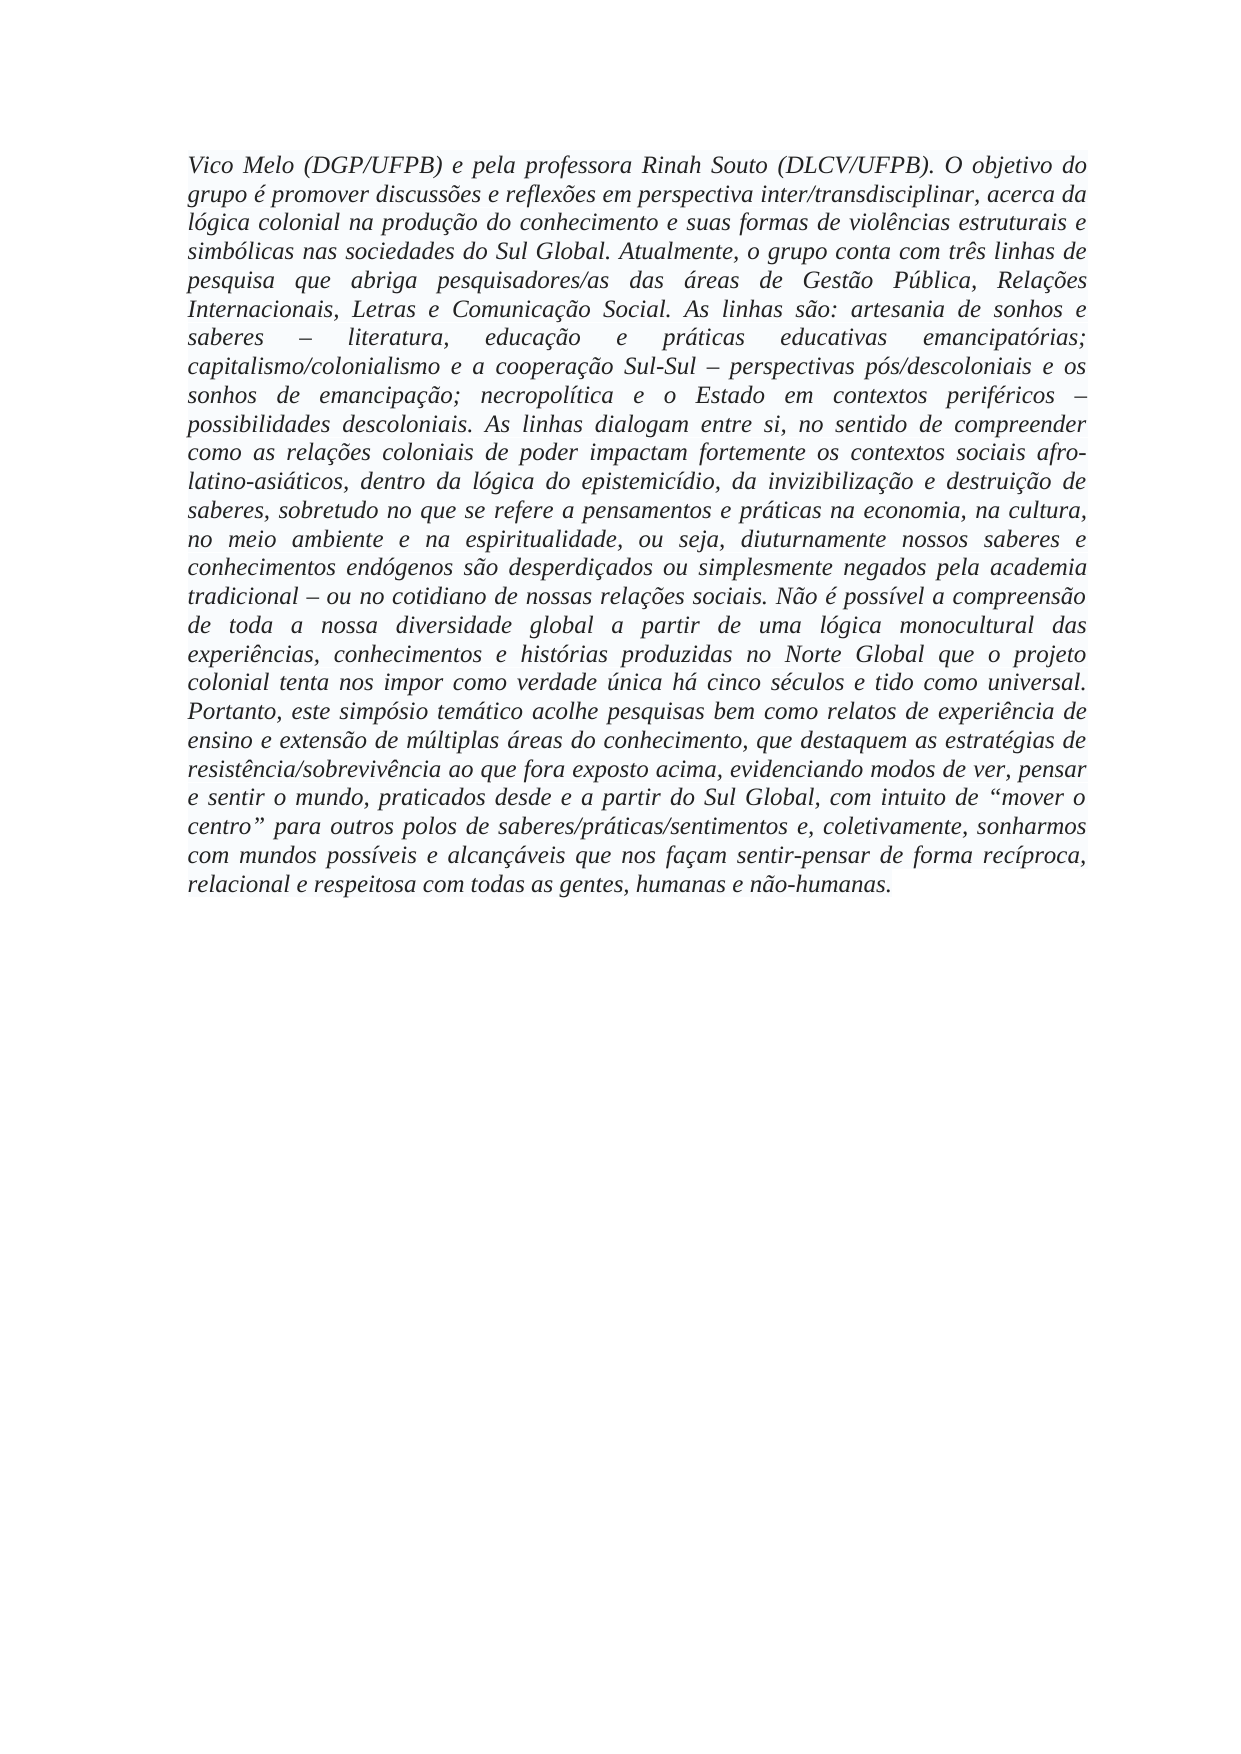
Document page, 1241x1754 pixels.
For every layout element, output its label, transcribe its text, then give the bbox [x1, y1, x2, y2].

text Este simpósio temático é uma iniciativa do projeto de pesquisa “Sul Global: perspectivas pós/descoloniais afro-latino-asiáticas” (@sulglobal_ufpb), coordenado pelo professor Vico Melo (DGP/UFPB) e pela professora Rinah Souto (DLCV/UFPB). O objetivo do grupo é promover discussões e reflexões em perspectiva inter/transdisciplinar, acerca da lógica colonial na produção do conhecimento e suas formas de violências estruturais e simbólicas nas sociedades do Sul Global. Atualmente, o grupo conta com três linhas de pesquisa que abriga pesquisadores/as das áreas de Gestão Pública, Relações Internacionais, Letras e Comunicação Social. As linhas são: artesania de sonhos e saberes – literatura, educação e práticas educativas emancipatórias; capitalismo/colonialismo e a cooperação Sul-Sul – perspectivas pós/descoloniais e os sonhos de emancipação; necropolítica e o Estado em contextos periféricos – possibilidades descoloniais. As linhas dialogam entre si, no sentido de compreender como as relações coloniais de poder impactam fortemente os contextos sociais afro-latino-asiáticos, dentro da lógica do epistemicídio, da invizibilização e destruição de saberes, sobretudo no que se refere a pensamentos e práticas na economia, na cultura, no meio ambiente e na espiritualidade, ou seja, diuturnamente nossos saberes e conhecimentos endógenos são desperdiçados ou simplesmente negados pela academia tradicional – ou no cotidiano de nossas relações sociais. Não é possível a compreensão de toda a nossa diversidade global a partir de uma lógica monocultural das experiências, conhecimentos e histórias produzidas no Norte Global que o projeto colonial tenta nos impor como verdade única há cinco séculos e tido como universal. Portanto, este simpósio temático acolhe pesquisas bem como relatos de experiência de ensino e extensão de múltiplas áreas do conhecimento, que destaquem as estratégias de resistência/sobrevivência ao que fora exposto acima, evidenciando modos de ver, pensar e sentir o mundo, praticados desde e a partir do Sul Global, com intuito de “mover o centro” para outros polos de saberes/práticas/sentimentos e, coletivamente, sonharmos com mundos possíveis e alcançáveis que nos façam sentir-pensar de forma recíproca, relacional e respeitosa com todas as gentes, humanas e não-humanas. [187, 150, 1090, 897]
